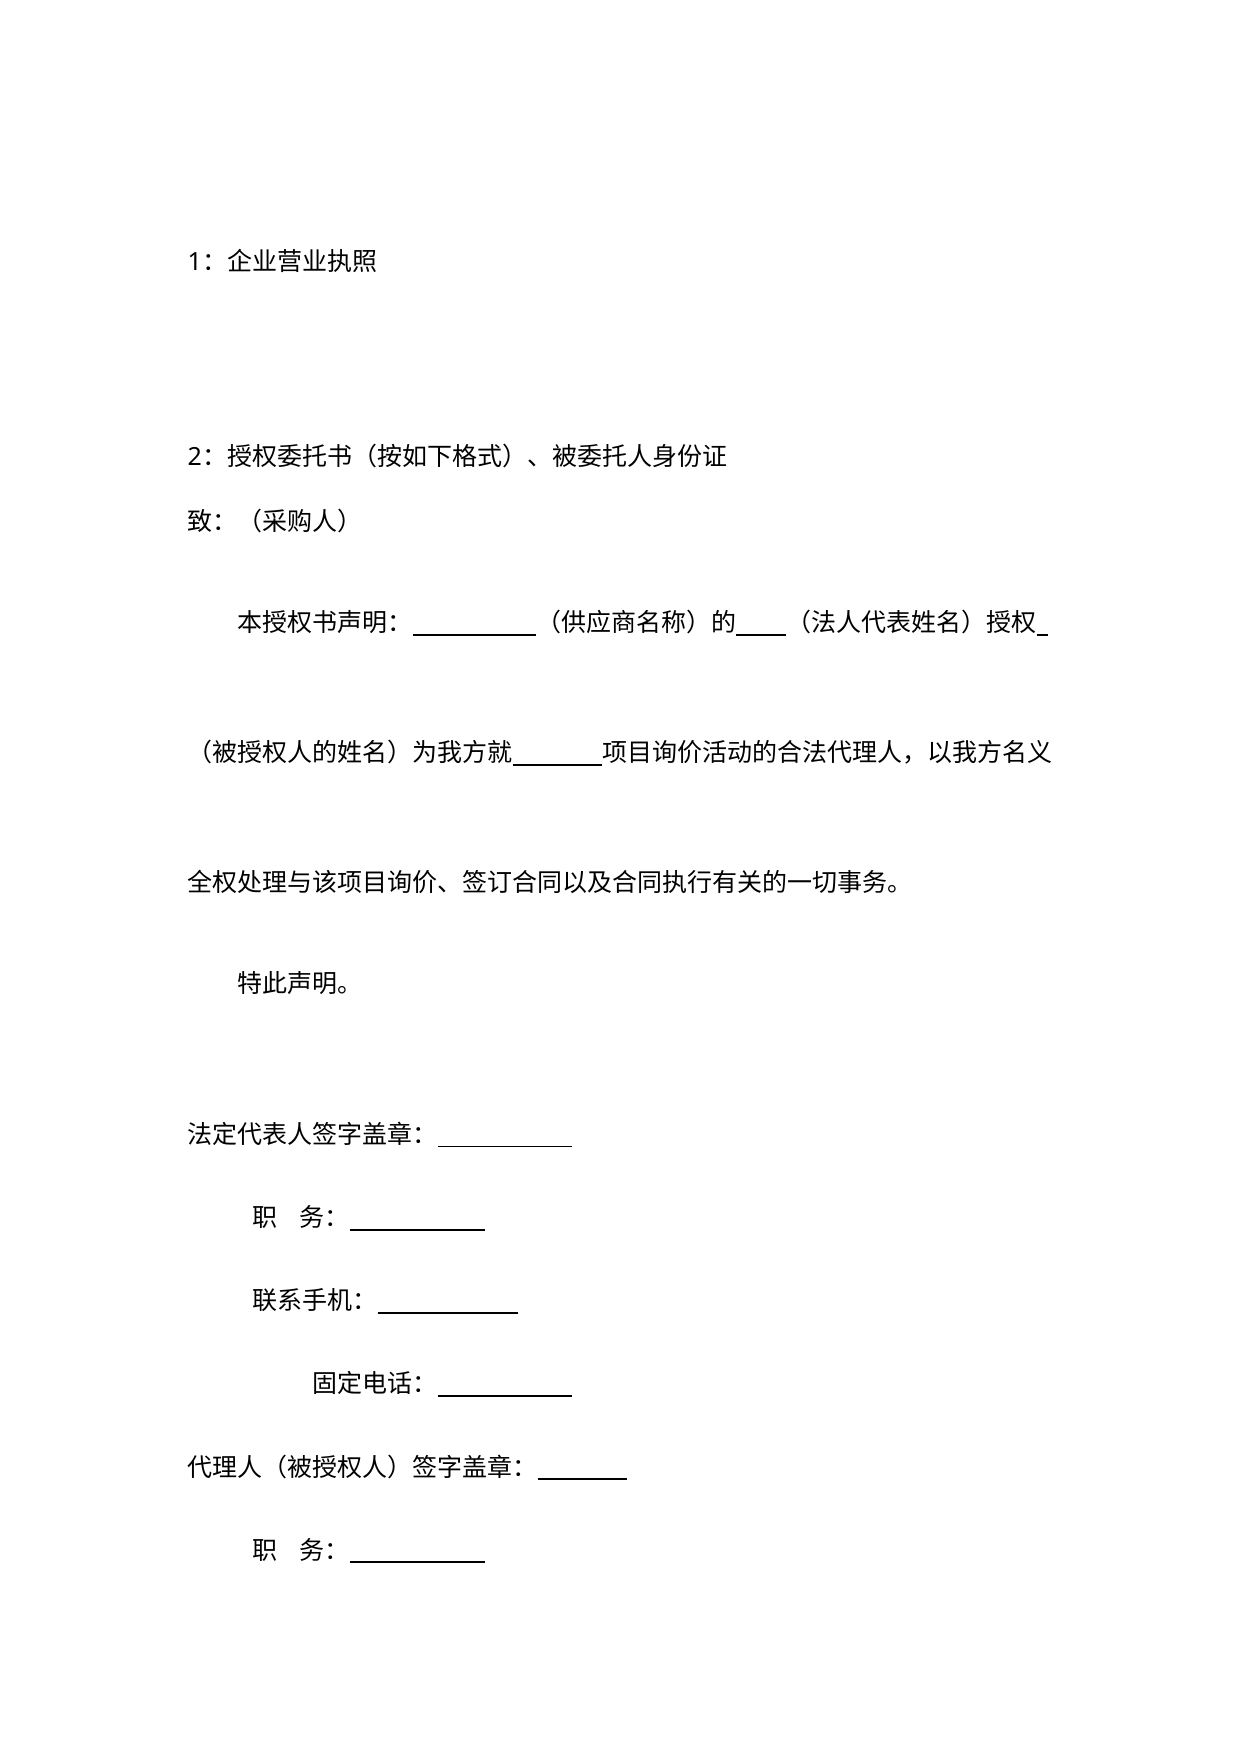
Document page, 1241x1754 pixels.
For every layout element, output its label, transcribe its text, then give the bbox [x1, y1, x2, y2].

text 固定电话： [187, 1349, 1053, 1414]
text 职 务： [187, 1183, 1053, 1248]
text 特此声明。 [187, 949, 1053, 1014]
text 职 务： [187, 1516, 1053, 1581]
text 2：授权委托书（按如下格式）、被委托人身份证 [187, 422, 1053, 487]
text 代理人（被授权人）签字盖章： [187, 1433, 1053, 1498]
text 联系手机： [187, 1266, 1053, 1331]
text 本授权书声明： （供应商名称）的 （法人代表姓名）授权 （被授权人的姓名）为我方就 项目询价活动的合法代理人，以我方名义全权处理与该项目询价、签订合同以及合同执行有关的一切事务。 [187, 588, 1053, 913]
text 1：企业营业执照 [187, 227, 1053, 292]
text 法定代表人签字盖章： [187, 1100, 1053, 1165]
text 致：（采购人） [187, 487, 1053, 552]
